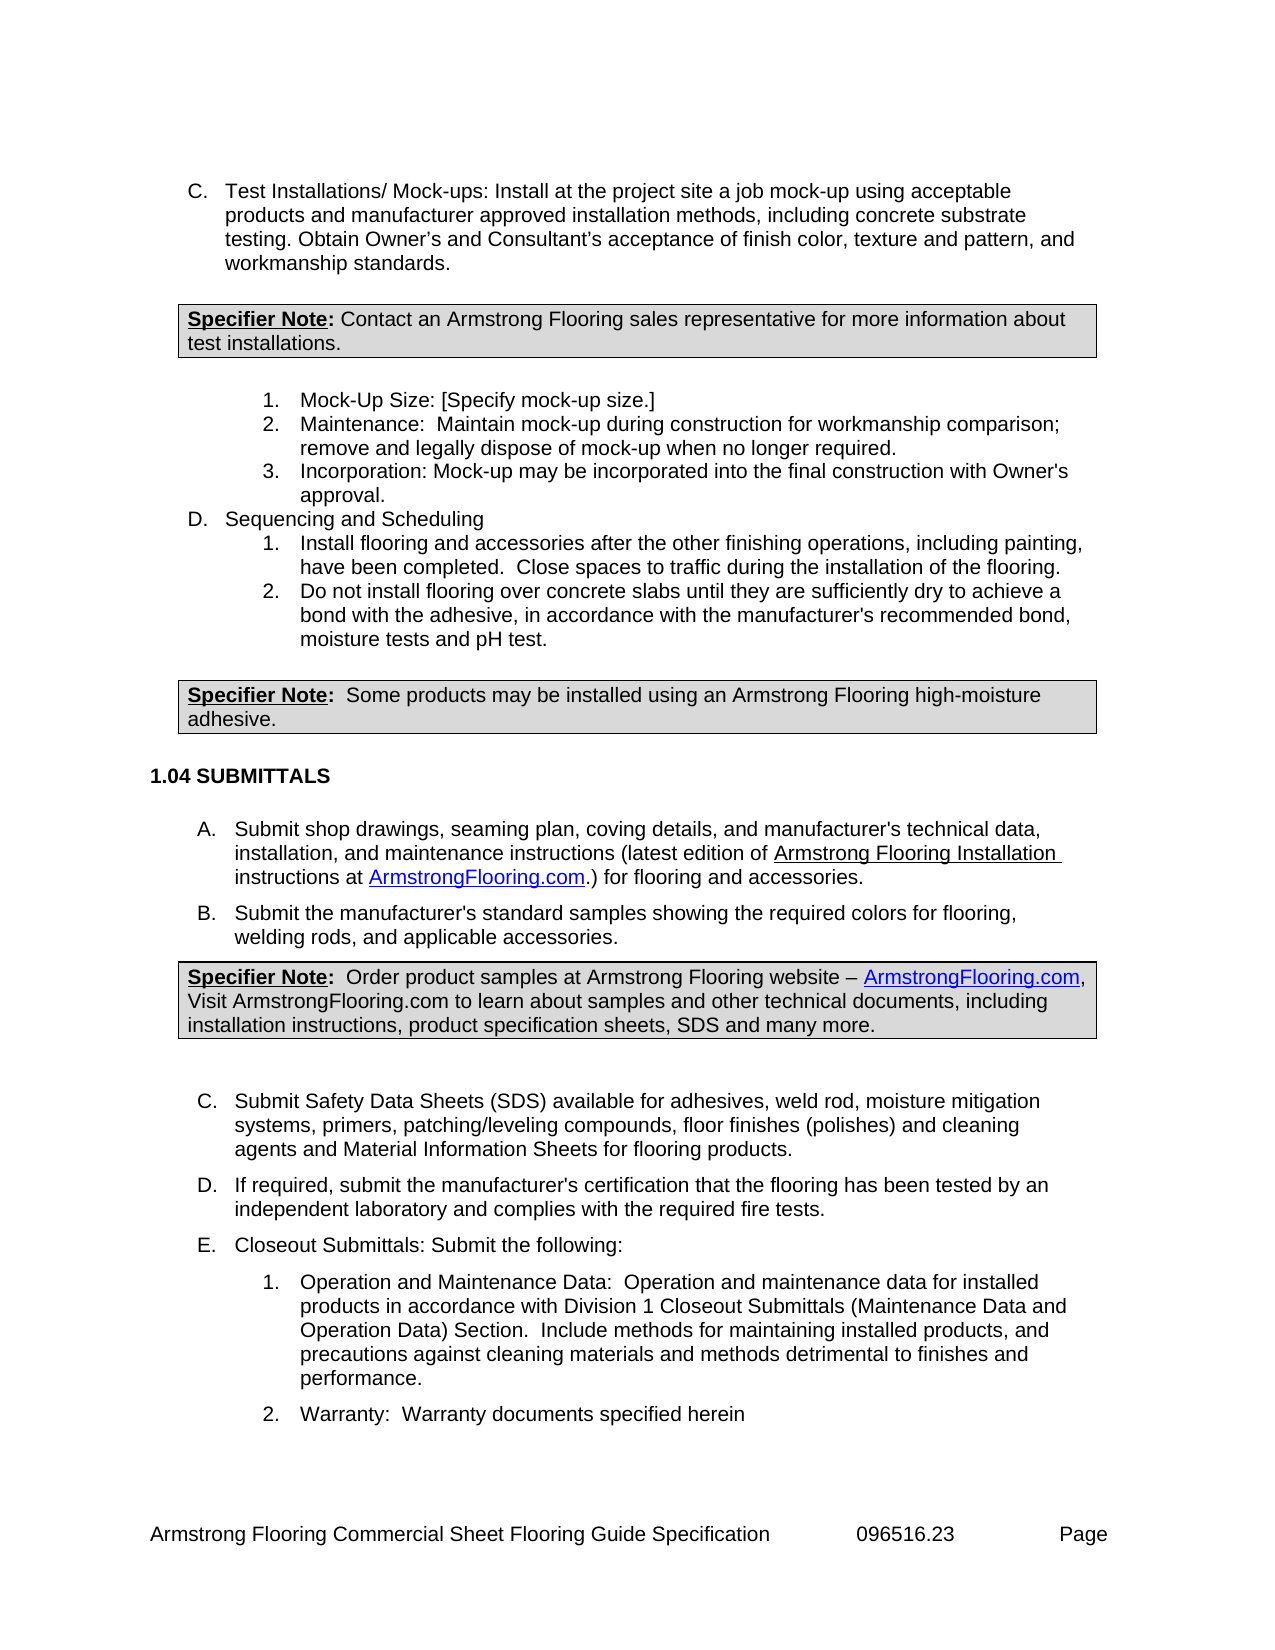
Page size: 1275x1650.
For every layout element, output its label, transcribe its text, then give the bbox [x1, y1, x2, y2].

subtitle 1.04 SUBMITTALS [150, 763, 1087, 787]
list Mock-Up Size: [Specify mock-up size.] [262, 387, 1087, 411]
list Submit shop drawings, seaming plan, coving details, and manufacturer's technical data, installation, and maintenance instructions (latest edition of Armstrong Flooring Installation instructions at ArmstrongFlooring.com.) for flooring and accessories. [197, 817, 1087, 888]
list Operation and Maintenance Data: Operation and maintenance data for installed products in accordance with Division 1 Closeout Submittals (Maintenance Data and Operation Data) Section. Include methods for maintaining installed products, and precautions against cleaning materials and methods detrimental to finishes and performance. [262, 1270, 1087, 1389]
list Sequencing and Scheduling [187, 507, 1087, 531]
list Incorporation: Mock-up may be incorporated into the final construction with Owner's approval. [262, 459, 1087, 507]
list Warranty: Warranty documents specified herein [262, 1402, 1087, 1426]
text Specifier Note: Order product samples at Armstrong Flooring website – ArmstrongFlooring.com, Visit ArmstrongFlooring.com to learn about samples and other technical documents, including installation instructions, product specification sheets, SDS and many more. [179, 963, 1096, 1038]
list Maintenance: Maintain mock-up during construction for workmanship comparison; remove and legally dispose of mock-up when no longer required. [262, 411, 1087, 459]
list Do not install flooring over concrete slabs until they are sufficiently dry to achieve a bond with the adhesive, in accordance with the manufacturer's recommended bond, moisture tests and pH test. [262, 579, 1087, 651]
text Specifier Note: Contact an Armstrong Flooring sales representative for more information about test installations. [179, 305, 1096, 357]
list Closeout Submittals: Submit the following: [197, 1233, 1087, 1257]
list Install flooring and accessories after the other finishing operations, including painting, have been completed. Close spaces to traffic during the installation of the flooring. [262, 531, 1087, 579]
list If required, submit the manufacturer's certification that the flooring has been tested by an independent laboratory and complies with the required fire tests. [197, 1173, 1087, 1221]
list Test Installations/ Mock-ups: Install at the project site a job mock-up using acceptable products and manufacturer approved installation methods, including concrete substrate testing. Obtain Owner’s and Consultant’s acceptance of finish color, texture and pattern, and workmanship standards. [187, 179, 1087, 275]
text Specifier Note: Some products may be installed using an Armstrong Flooring high-moisture adhesive. [179, 681, 1096, 733]
list Submit Safety Data Sheets (SDS) available for adhesives, weld rod, moisture mitigation systems, primers, patching/leveling compounds, floor finishes (polishes) and cleaning agents and Material Information Sheets for flooring products. [197, 1088, 1087, 1160]
list Submit the manufacturer's standard samples showing the required colors for flooring, welding rods, and applicable accessories. [197, 901, 1087, 949]
